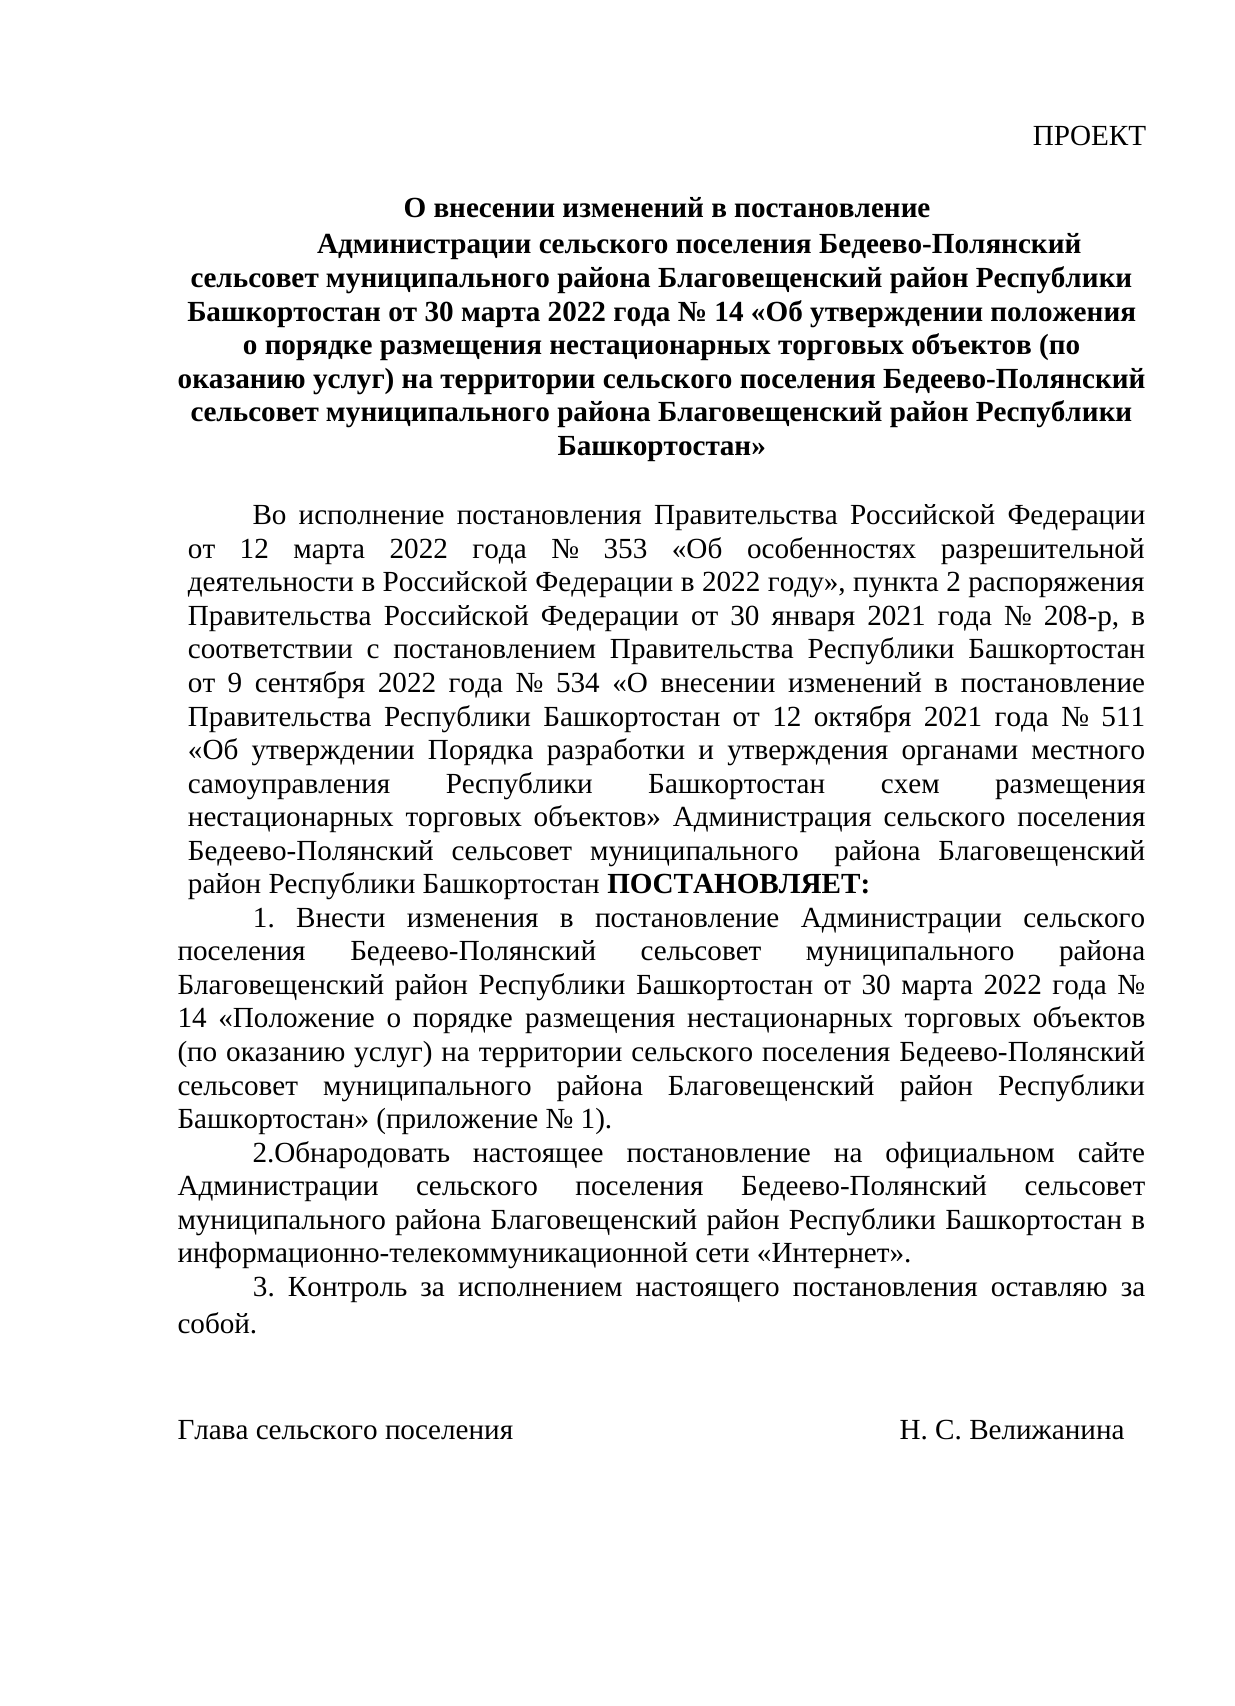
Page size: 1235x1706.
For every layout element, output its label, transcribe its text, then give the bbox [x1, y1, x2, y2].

text Администрации сельского поселения Бедеево-Полянский сельсовет муниципального района Благовещенский район Республики Башкортостан от 30 марта 2022 года № 14 «Об утверждении положения о порядке размещения нестационарных торговых объектов (по оказанию услуг) на территории сельского поселения Бедеево-Полянский сельсовет муниципального района Благовещенский район Республики Башкортостан» [177, 227, 1146, 461]
text Во исполнение постановления Правительства Российской Федерации от 12 марта 2022 года № 353 «Об особенностях разрешительной деятельности в Российской Федерации в 2022 году», пункта 2 распоряжения Правительства Российской Федерации от 30 января 2021 года № 208-р, в соответствии с постановлением Правительства Республики Башкортостан от 9 сентября 2022 года № 534 «О внесении изменений в постановление Правительства Республики Башкортостан от 12 октября 2021 года № 511 «Об утверждении Порядка разработки и утверждения органами местного самоуправления Республики Башкортостан схем размещения нестационарных торговых объектов» Администрация сельского поселения Бедеево-Полянский сельсовет муниципального района Благовещенский район Республики Башкортостан ПОСТАНОВЛЯЕТ: [188, 497, 1146, 900]
text Глава сельского поселения Н. С. Велижанина [177, 1412, 1146, 1446]
text 2.Обнародовать настоящее постановление на официальном сайте Администрации сельского поселения Бедеево-Полянский сельсовет муниципального района Благовещенский район Республики Башкортостан в информационно-телекоммуникационной сети «Интернет». [177, 1135, 1146, 1269]
text О внесении изменений в постановление [188, 190, 1146, 224]
text 1. Внести изменения в постановление Администрации сельского поселения Бедеево-Полянский сельсовет муниципального района Благовещенский район Республики Башкортостан от 30 марта 2022 года № 14 «Положение о порядке размещения нестационарных торговых объектов (по оказанию услуг) на территории сельского поселения Бедеево-Полянский сельсовет муниципального района Благовещенский район Республики Башкортостан» (приложение № 1). [177, 900, 1146, 1135]
text ПРОЕКТ [188, 118, 1146, 152]
text 3. Контроль за исполнением настоящего постановления оставляю за собой. [177, 1269, 1146, 1340]
